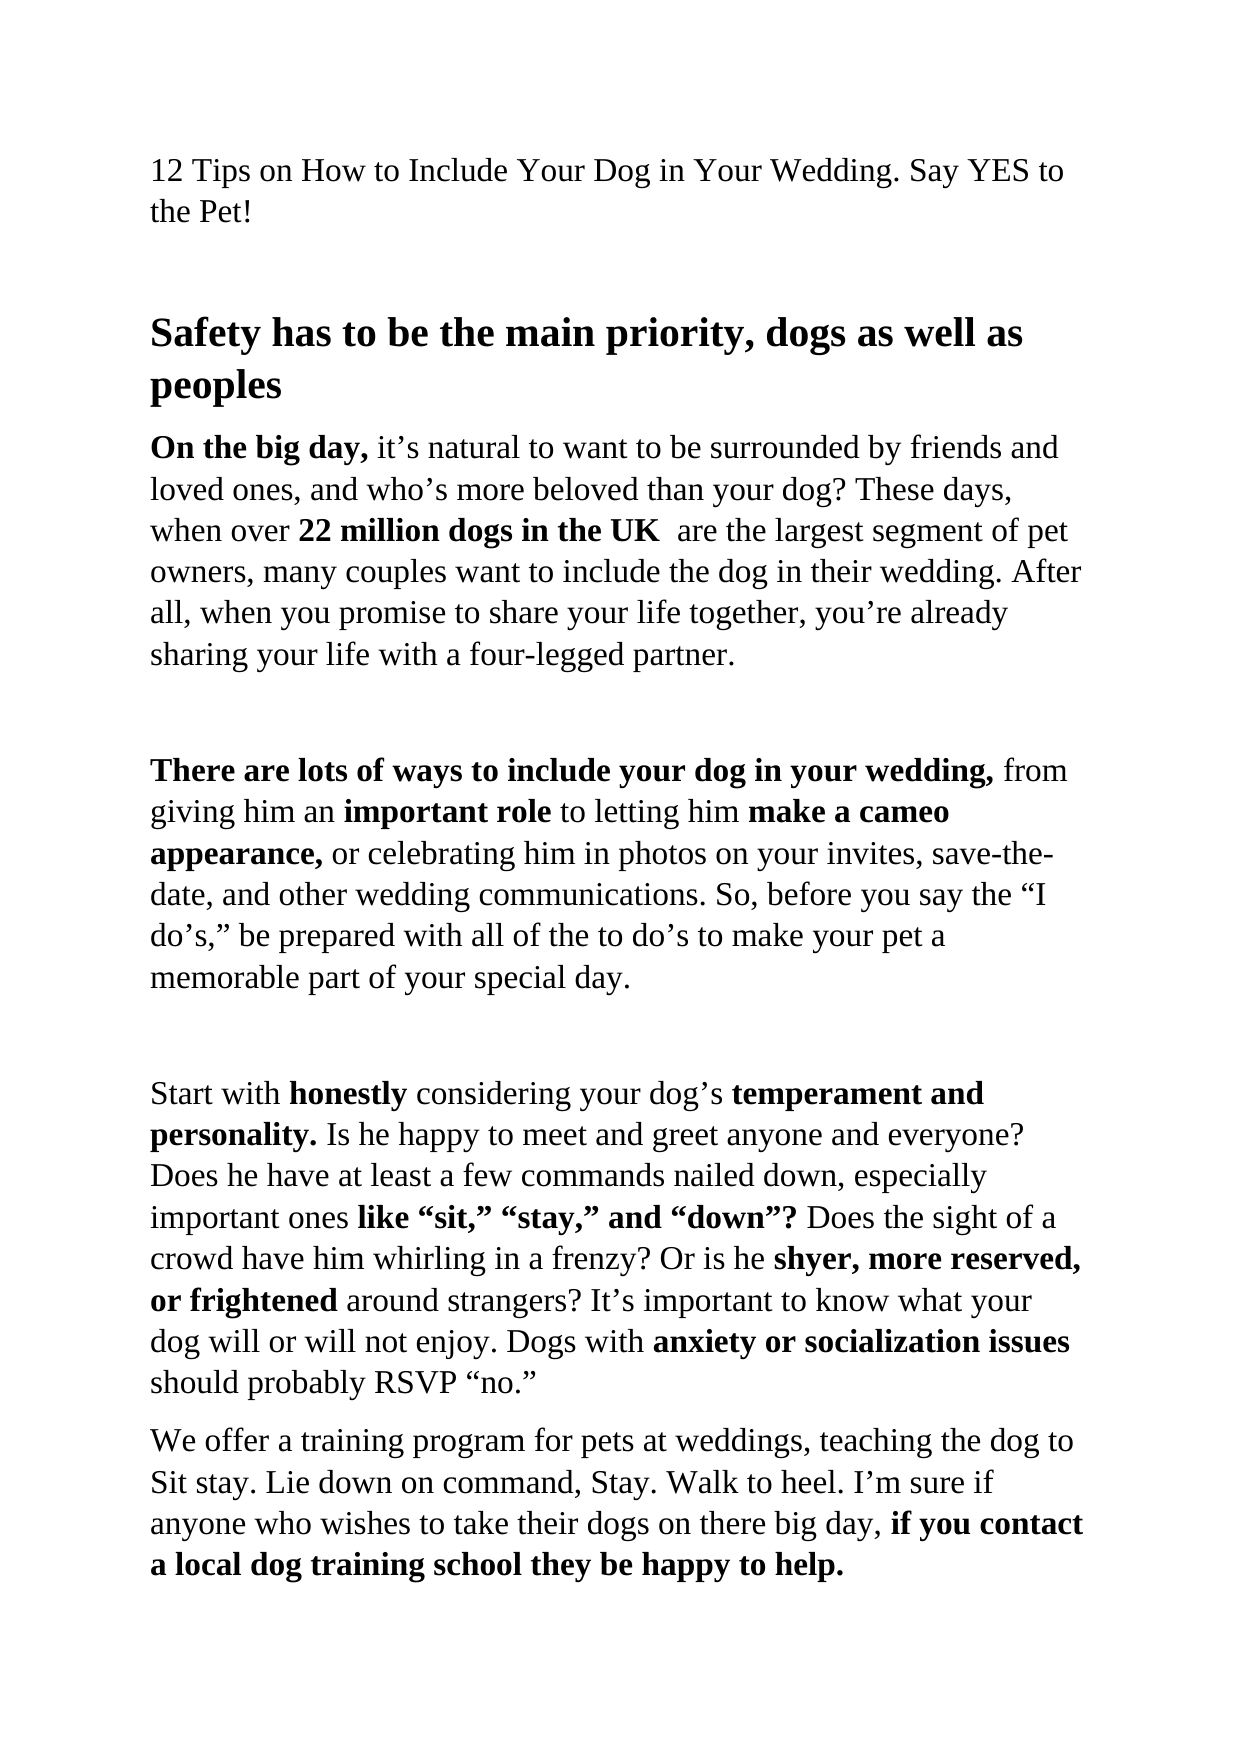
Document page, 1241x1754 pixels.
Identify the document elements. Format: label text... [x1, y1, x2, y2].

text There are lots of ways to include your dog in your wedding, from giving him an important role to letting him make a cameo appearance, or celebrating him in photos on your invites, save-the-date, and other wedding communications. So, before you say the “I do’s,” be prepared with all of the to do’s to make your pet a memorable part of your special day. [150, 750, 1090, 995]
text ​12 Tips on How to Include Your Dog in Your Wedding. Say YES to the Pet! [150, 150, 1090, 230]
text We offer a training program for pets at weddings, teaching the dog to Sit stay. Lie down on command, Stay. Walk to heel. I’m sure if anyone who wishes to take their dogs on there big day, if you contact a local dog training school they be happy to help. [150, 1421, 1090, 1583]
text Start with honestly considering your dog’s temperament and personality. Is he happy to meet and greet anyone and everyone? Does he have at least a few commands nailed down, especially important ones like “sit,” “stay,” and “down”? Does the sight of a crowd have him whirling in a frenzy? Or is he shyer, more reserved, or frightened around strangers? It’s important to know what your dog will or will not enjoy. Dogs with anxiety or socialization issues should probably RSVP “no.” [150, 1073, 1090, 1401]
text On the big day, it’s natural to want to be surrounded by friends and loved ones, and who’s more beloved than your dog? These days, when over 22 million dogs in the UK are the largest segment of pet owners, many couples want to include the dog in their wedding. After all, when you promise to share your life together, you’re already sharing your life with a four-legged partner. [150, 427, 1090, 672]
text Safety has to be the main priority, dogs as well as peoples [150, 307, 1090, 407]
